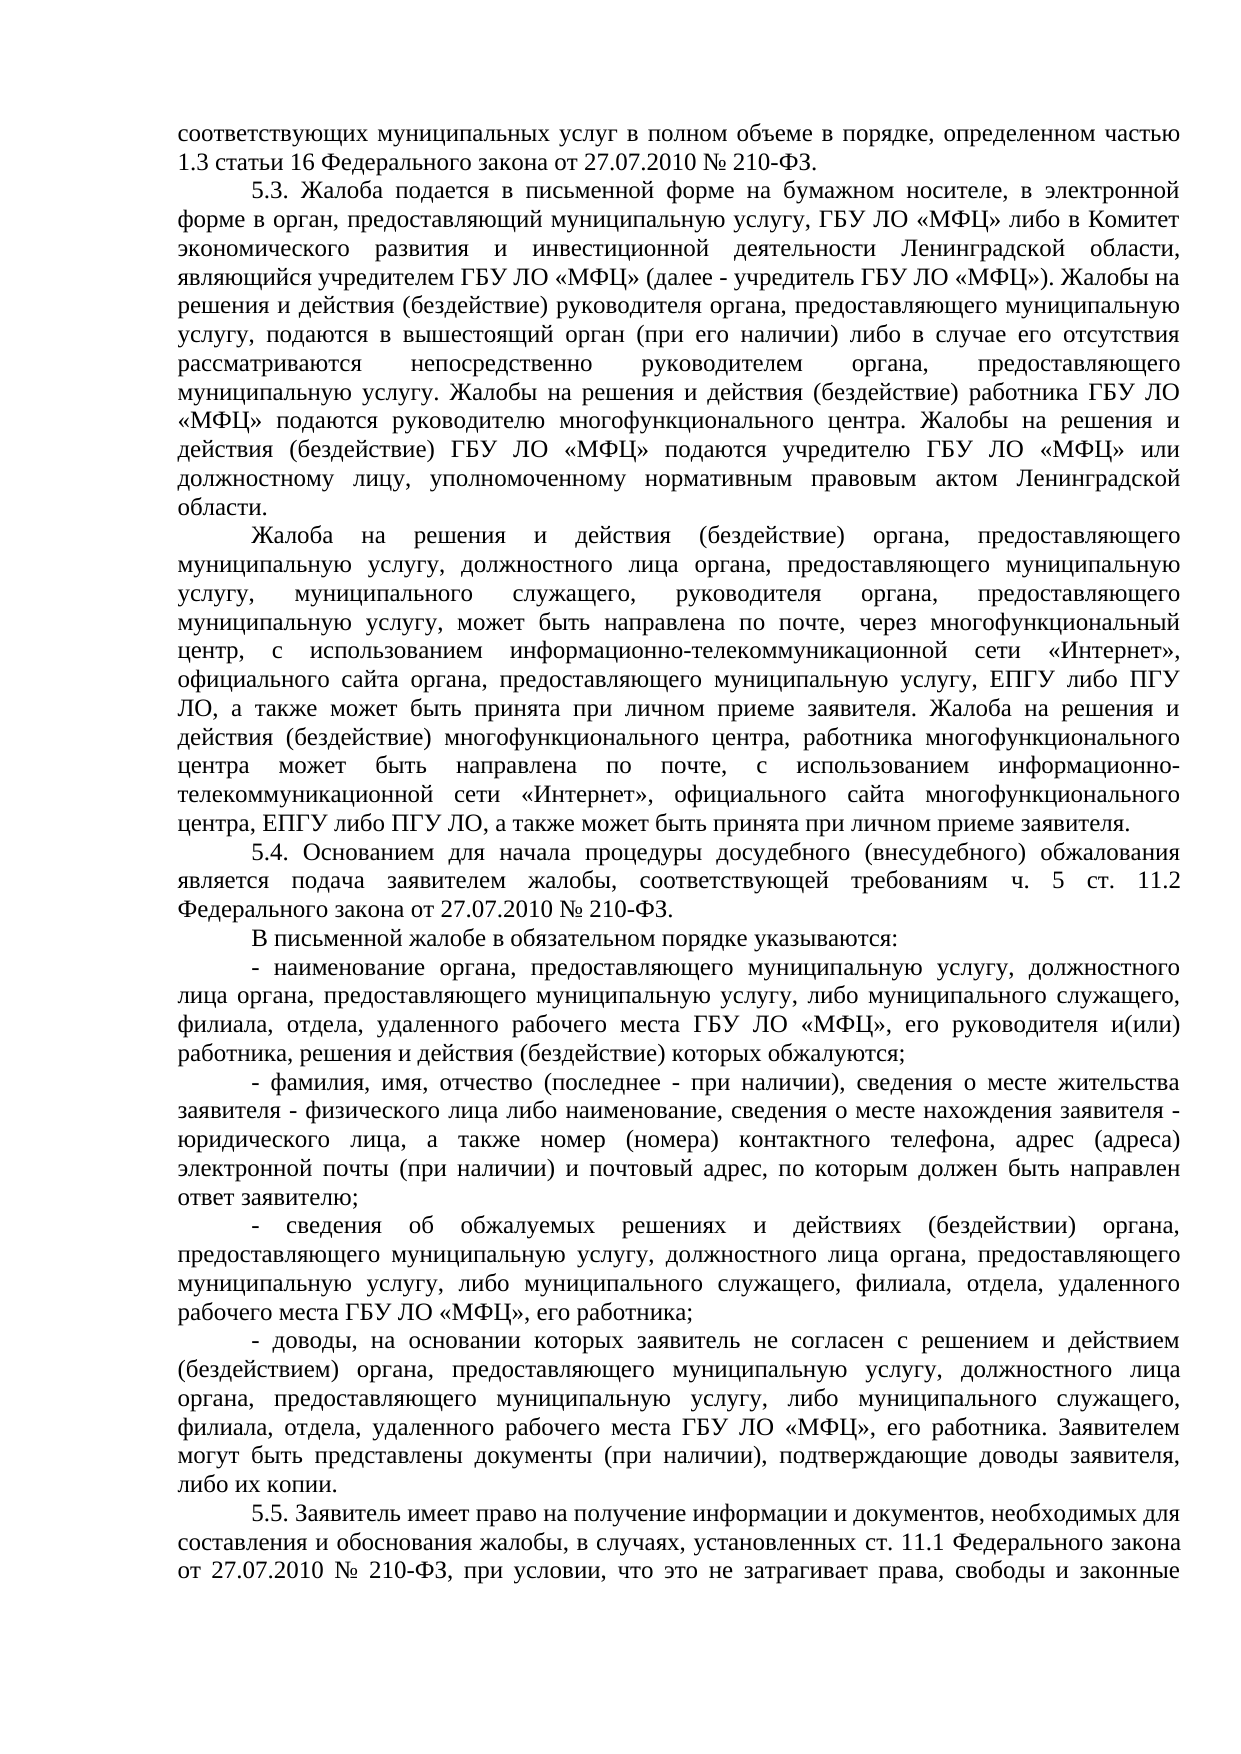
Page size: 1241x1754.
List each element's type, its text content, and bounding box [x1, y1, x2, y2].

list - наименование органа, предоставляющего муниципальную услугу, должностного лица органа, предоставляющего муниципальную услугу, либо муниципального служащего, филиала, отдела, удаленного рабочего места ГБУ ЛО «МФЦ», его руководителя и(или) работника, решения и действия (бездействие) которых обжалуются; [177, 952, 1181, 1067]
list - фамилия, имя, отчество (последнее - при наличии), сведения о месте жительства заявителя - физического лица либо наименование, сведения о месте нахождения заявителя - юридического лица, а также номер (номера) контактного телефона, адрес (адреса) электронной почты (при наличии) и почтовый адрес, по которым должен быть направлен ответ заявителю; [177, 1067, 1181, 1211]
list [177, 118, 1181, 176]
list - доводы, на основании которых заявитель не согласен с решением и действием (бездействием) органа, предоставляющего муниципальную услугу, должностного лица органа, предоставляющего муниципальную услугу, либо муниципального служащего, филиала, отдела, удаленного рабочего места ГБУ ЛО «МФЦ», его работника. Заявителем могут быть представлены документы (при наличии), подтверждающие доводы заявителя, либо их копии. [177, 1326, 1181, 1498]
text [177, 1498, 1181, 1584]
list - сведения об обжалуемых решениях и действиях (бездействии) органа, предоставляющего муниципальную услугу, должностного лица органа, предоставляющего муниципальную услугу, либо муниципального служащего, филиала, отдела, удаленного рабочего места ГБУ ЛО «МФЦ», его работника; [177, 1211, 1181, 1326]
list Жалоба на решения и действия (бездействие) органа, предоставляющего муниципальную услугу, должностного лица органа, предоставляющего муниципальную услугу, муниципального служащего, руководителя органа, предоставляющего муниципальную услугу, может быть направлена по почте, через многофункциональный центр, с использованием информационно-телекоммуникационной сети «Интернет», официального сайта органа, предоставляющего муниципальную услугу, ЕПГУ либо ПГУ ЛО, а также может быть принята при личном приеме заявителя. Жалоба на решения и действия (бездействие) многофункционального центра, работника многофункционального центра может быть направлена по почте, с использованием информационно-телекоммуникационной сети «Интернет», официального сайта многофункционального центра, ЕПГУ либо ПГУ ЛО, а также может быть принята при личном приеме заявителя. [177, 521, 1181, 837]
text В письменной жалобе в обязательном порядке указываются: [177, 923, 1181, 952]
list 5.3. Жалоба подается в письменной форме на бумажном носителе, в электронной форме в орган, предоставляющий муниципальную услугу, ГБУ ЛО «МФЦ» либо в Комитет экономического развития и инвестиционной деятельности Ленинградской области, являющийся учредителем ГБУ ЛО «МФЦ» (далее - учредитель ГБУ ЛО «МФЦ»). Жалобы на решения и действия (бездействие) руководителя органа, предоставляющего муниципальную услугу, подаются в вышестоящий орган (при его наличии) либо в случае его отсутствия рассматриваются непосредственно руководителем органа, предоставляющего муниципальную услугу. Жалобы на решения и действия (бездействие) работника ГБУ ЛО «МФЦ» подаются руководителю многофункционального центра. Жалобы на решения и действия (бездействие) ГБУ ЛО «МФЦ» подаются учредителю ГБУ ЛО «МФЦ» или должностному лицу, уполномоченному нормативным правовым актом Ленинградской области. [177, 176, 1181, 521]
text 5.4. Основанием для начала процедуры досудебного (внесудебного) обжалования является подача заявителем жалобы, соответствующей требованиям ч. 5 ст. 11.2 Федерального закона от 27.07.2010 № 210-ФЗ. [177, 837, 1181, 923]
